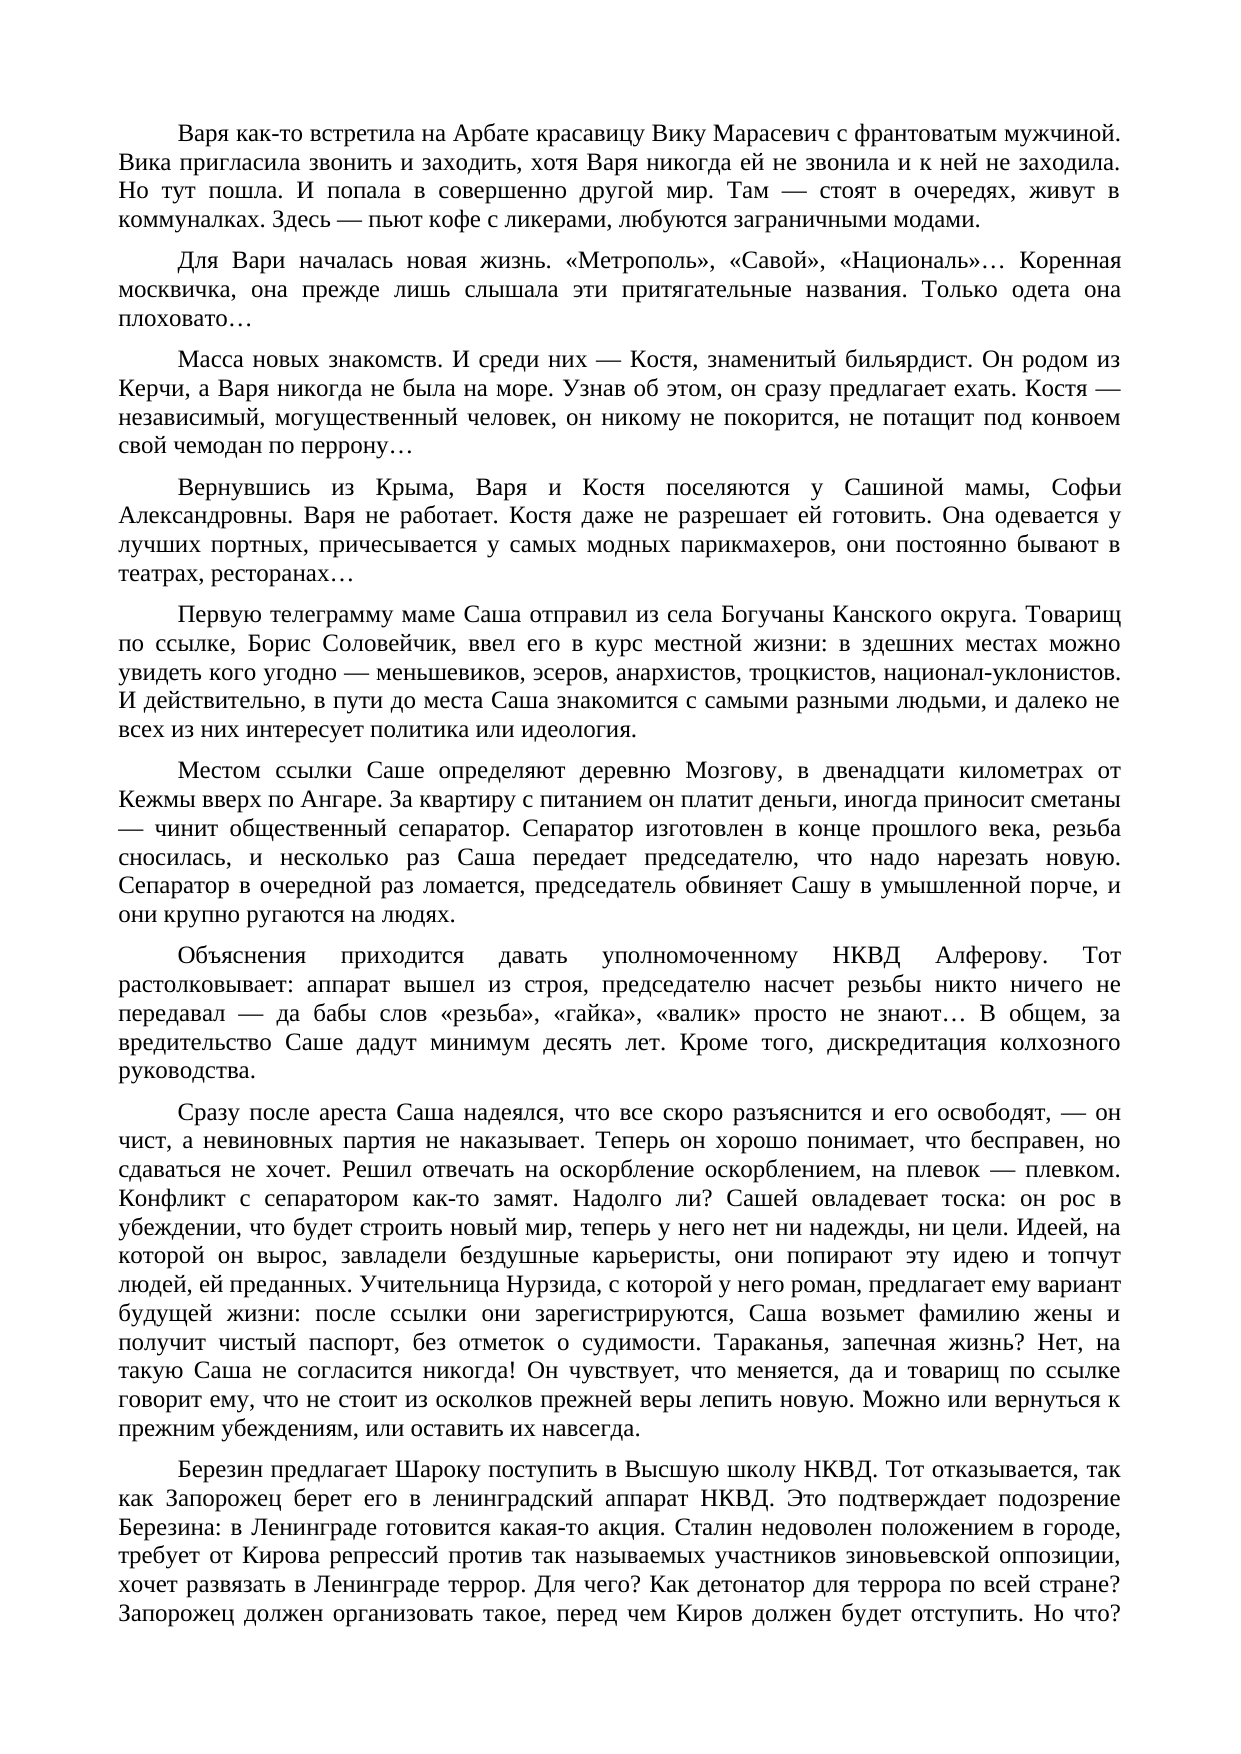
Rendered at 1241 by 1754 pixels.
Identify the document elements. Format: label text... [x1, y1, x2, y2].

text Первую телеграмму маме Саша отправил из села Богучаны Канского округа. Товарищ по ссылке, Борис Соловейчик, ввел его в курс местной жизни: в здешних местах можно увидеть кого угодно — меньшевиков, эсеров, анархистов, троцкистов, национал-уклонистов. И действительно, в пути до места Саша знакомится с самыми разными людьми, и далеко не всех из них интересует политика или идеология. [118, 599, 1122, 743]
text Вернувшись из Крыма, Варя и Костя поселяются у Сашиной мамы, Софьи Александровны. Варя не работает. Костя даже не разрешает ей готовить. Она одевается у лучших портных, причесывается у самых модных парикмахеров, они постоянно бывают в театрах, ресторанах… [118, 472, 1122, 587]
text Варя как-то встретила на Арбате красавицу Вику Марасевич с франтоватым мужчиной. Вика пригласила звонить и заходить, хотя Варя никогда ей не звонила и к ней не заходила. Но тут пошла. И попала в совершенно другой мир. Там — стоят в очередях, живут в коммуналках. Здесь — пьют кофе с ликерами, любуются заграничными модами. [118, 118, 1122, 233]
text Сразу после ареста Саша надеялся, что все скоро разъяснится и его освободят, — он чист, а невиновных партия не наказывает. Теперь он хорошо понимает, что бесправен, но сдаваться не хочет. Решил отвечать на оскорбление оскорблением, на плевок — плевком. Конфликт с сепаратором как-то замят. Надолго ли? Сашей овладевает тоска: он рос в убеждении, что будет строить новый мир, теперь у него нет ни надежды, ни цели. Идеей, на которой он вырос, завладели бездушные карьеристы, они попирают эту идею и топчут людей, ей преданных. Учительница Нурзида, с которой у него роман, предлагает ему вариант будущей жизни: после ссылки они зарегистрируются, Саша возьмет фамилию жены и получит чистый паспорт, без отметок о судимости. Тараканья, запечная жизнь? Нет, на такую Саша не согласится никогда! Он чувствует, что меняется, да и товарищ по ссылке говорит ему, что не стоит из осколков прежней веры лепить новую. Можно или вернуться к прежним убеждениям, или оставить их навсегда. [118, 1097, 1122, 1442]
text Для Вари началась новая жизнь. «Метрополь», «Савой», «Националь»… Коренная москвичка, она прежде лишь слышала эти притягательные названия. Только одета она плоховато… [118, 246, 1122, 332]
text Объяснения приходится давать уполномоченному НКВД Алферову. Тот растолковывает: аппарат вышел из строя, председателю насчет резьбы никто ничего не передавал — да бабы слов «резьба», «гайка», «валик» просто не знают… В общем, за вредительство Саше дадут минимум десять лет. Кроме того, дискредитация колхозного руководства. [118, 941, 1122, 1084]
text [118, 1454, 1122, 1627]
text Масса новых знакомств. И среди них — Костя, знаменитый бильярдист. Он родом из Керчи, а Варя никогда не была на море. Узнав об этом, он сразу предлагает ехать. Костя — независимый, могущественный человек, он никому не покорится, не потащит под конвоем свой чемодан по перрону… [118, 344, 1122, 459]
text Местом ссылки Саше определяют деревню Мозгову, в двенадцати километрах от Кежмы вверх по Ангаре. За квартиру с питанием он платит деньги, иногда приносит сметаны — чинит общественный сепаратор. Сепаратор изготовлен в конце прошлого века, резьба сносилась, и несколько раз Саша передает председателю, что надо нарезать новую. Сепаратор в очередной раз ломается, председатель обвиняет Сашу в умышленной порче, и они крупно ругаются на людях. [118, 756, 1122, 928]
